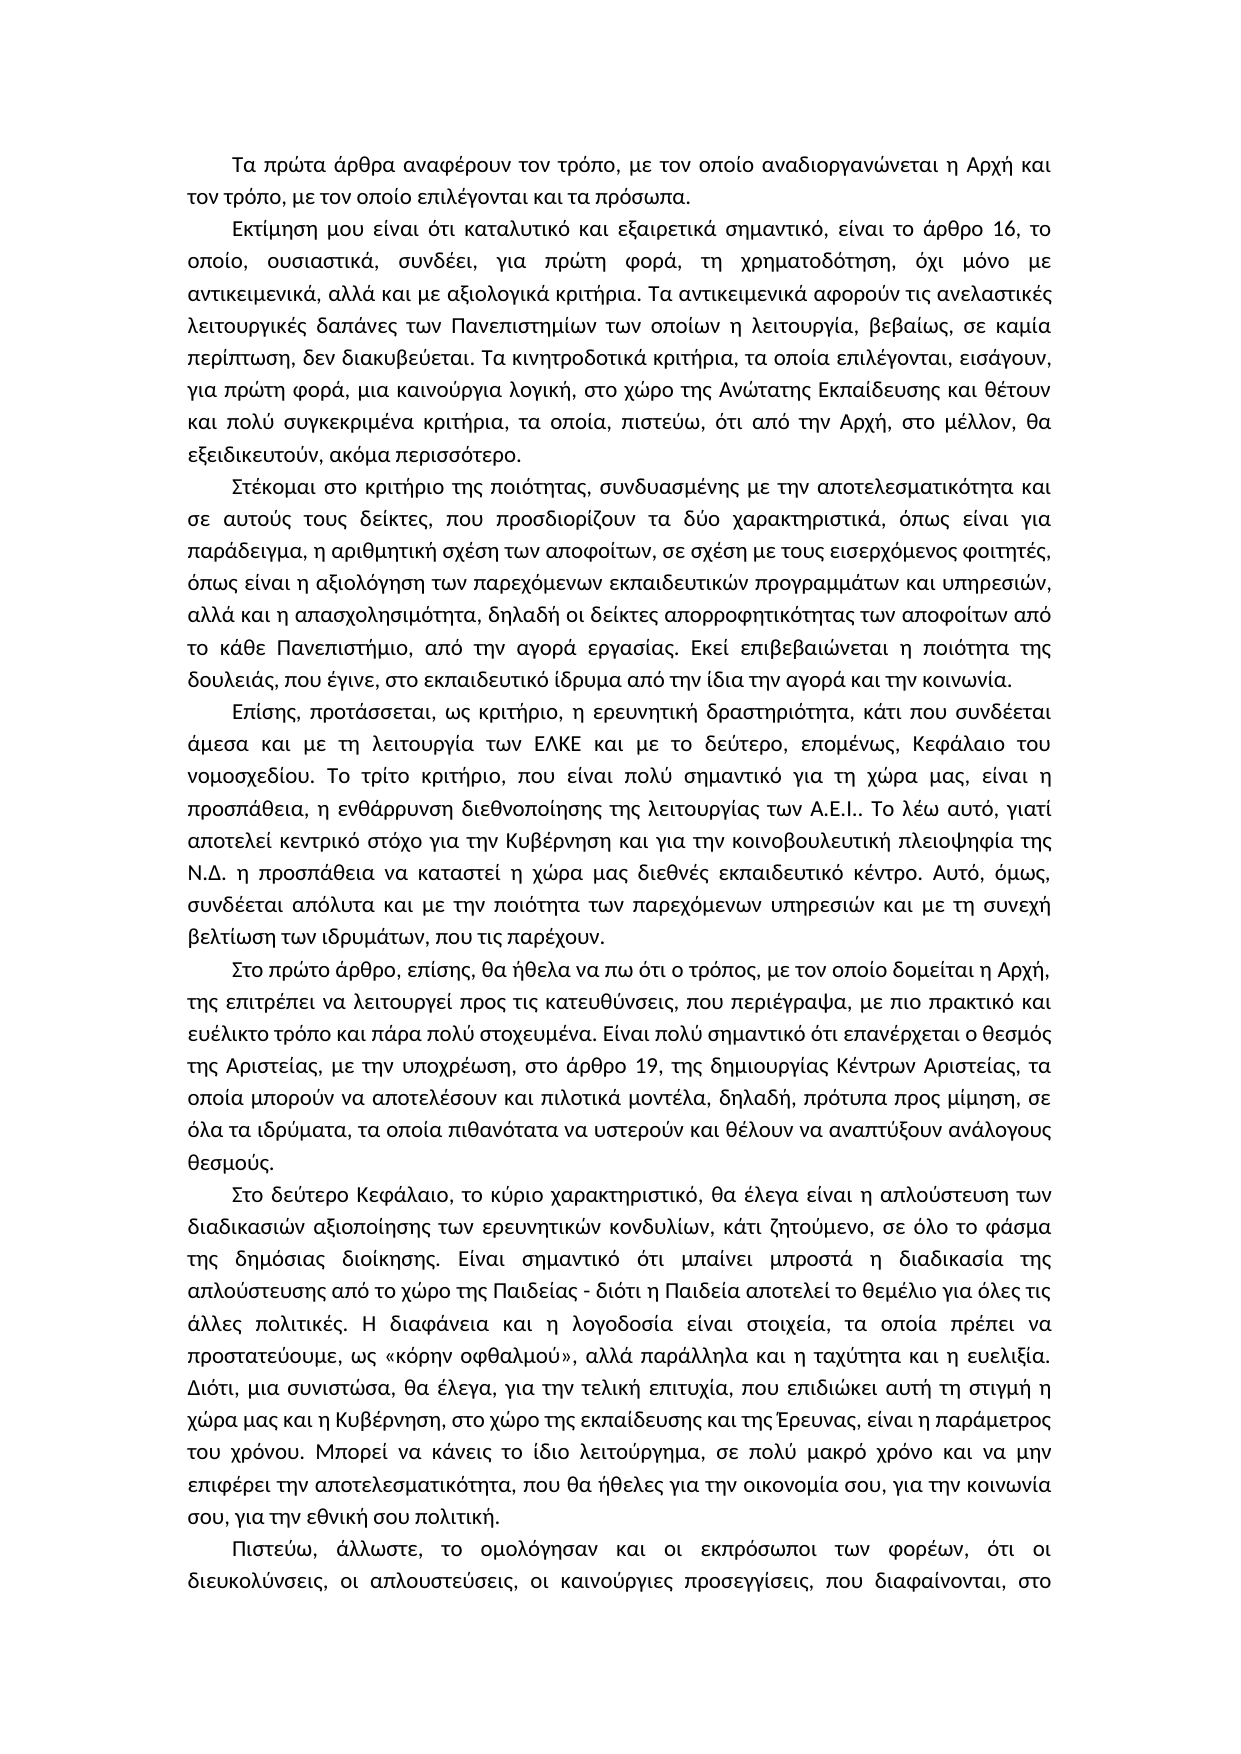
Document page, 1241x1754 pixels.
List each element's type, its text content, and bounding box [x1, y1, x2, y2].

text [187, 1534, 1053, 1594]
text Στο δεύτερο Κεφάλαιο, το κύριο χαρακτηριστικό, θα έλεγα είναι η απλούστευση των διαδικασιών αξιοποίησης των ερευνητικών κονδυλίων, κάτι ζητούμενο, σε όλο το φάσμα της δημόσιας διοίκησης. Είναι σημαντικό ότι μπαίνει μπροστά η διαδικασία της απλούστευσης από το χώρο της Παιδείας - διότι η Παιδεία αποτελεί το θεμέλιο για όλες τις άλλες πολιτικές. Η διαφάνεια και η λογοδοσία είναι στοιχεία, τα οποία πρέπει να προστατεύουμε, ως «κόρην οφθαλμού», αλλά παράλληλα και η ταχύτητα και η ευελιξία. Διότι, μια συνιστώσα, θα έλεγα, για την τελική επιτυχία, που επιδιώκει αυτή τη στιγμή η χώρα μας και η Κυβέρνηση, στο χώρο της εκπαίδευσης και της Έρευνας, είναι η παράμετρος του χρόνου. Μπορεί να κάνεις το ίδιο λειτούργημα, σε πολύ μακρό χρόνο και να μην επιφέρει την αποτελεσματικότητα, που θα ήθελες για την οικονομία σου, για την κοινωνία σου, για την εθνική σου πολιτική. [187, 1180, 1053, 1530]
text Εκτίμηση μου είναι ότι καταλυτικό και εξαιρετικά σημαντικό, είναι το άρθρο 16, το οποίο, ουσιαστικά, συνδέει, για πρώτη φορά, τη χρηματοδότηση, όχι μόνο με αντικειμενικά, αλλά και με αξιολογικά κριτήρια. Τα αντικειμενικά αφορούν τις ανελαστικές λειτουργικές δαπάνες των Πανεπιστημίων των οποίων η λειτουργία, βεβαίως, σε καμία περίπτωση, δεν διακυβεύεται. Τα κινητροδοτικά κριτήρια, τα οποία επιλέγονται, εισάγουν, για πρώτη φορά, μια καινούργια λογική, στο χώρο της Ανώτατης Εκπαίδευσης και θέτουν και πολύ συγκεκριμένα κριτήρια, τα οποία, πιστεύω, ότι από την Αρχή, στο μέλλον, θα εξειδικευτούν, ακόμα περισσότερο. [187, 214, 1053, 468]
text Τα πρώτα άρθρα αναφέρουν τον τρόπο, με τον οποίο αναδιοργανώνεται η Αρχή και τον τρόπο, με τον οποίο επιλέγονται και τα πρόσωπα. [187, 150, 1053, 210]
text Επίσης, προτάσσεται, ως κριτήριο, η ερευνητική δραστηριότητα, κάτι που συνδέεται άμεσα και με τη λειτουργία των ΕΛΚΕ και με το δεύτερο, επομένως, Κεφάλαιο του νομοσχεδίου. Το τρίτο κριτήριο, που είναι πολύ σημαντικό για τη χώρα μας, είναι η προσπάθεια, η ενθάρρυνση διεθνοποίησης της λειτουργίας των Α.Ε.Ι.. Το λέω αυτό, γιατί αποτελεί κεντρικό στόχο για την Κυβέρνηση και για την κοινοβουλευτική πλειοψηφία της Ν.Δ. η προσπάθεια να καταστεί η χώρα μας διεθνές εκπαιδευτικό κέντρο. Αυτό, όμως, συνδέεται απόλυτα και με την ποιότητα των παρεχόμενων υπηρεσιών και με τη συνεχή βελτίωση των ιδρυμάτων, που τις παρέχουν. [187, 697, 1053, 951]
text Στέκομαι στο κριτήριο της ποιότητας, συνδυασμένης με την αποτελεσματικότητα και σε αυτούς τους δείκτες, που προσδιορίζουν τα δύο χαρακτηριστικά, όπως είναι για παράδειγμα, η αριθμητική σχέση των αποφοίτων, σε σχέση με τους εισερχόμενος φοιτητές, όπως είναι η αξιολόγηση των παρεχόμενων εκπαιδευτικών προγραμμάτων και υπηρεσιών, αλλά και η απασχολησιμότητα, δηλαδή οι δείκτες απορροφητικότητας των αποφοίτων από το κάθε Πανεπιστήμιο, από την αγορά εργασίας. Εκεί επιβεβαιώνεται η ποιότητα της δουλειάς, που έγινε, στο εκπαιδευτικό ίδρυμα από την ίδια την αγορά και την κοινωνία. [187, 472, 1053, 693]
text Στο πρώτο άρθρο, επίσης, θα ήθελα να πω ότι ο τρόπος, με τον οποίο δομείται η Αρχή, της επιτρέπει να λειτουργεί προς τις κατευθύνσεις, που περιέγραψα, με πιο πρακτικό και ευέλικτο τρόπο και πάρα πολύ στοχευμένα. Είναι πολύ σημαντικό ότι επανέρχεται ο θεσμός της Αριστείας, με την υποχρέωση, στο άρθρο 19, της δημιουργίας Κέντρων Αριστείας, τα οποία μπορούν να αποτελέσουν και πιλοτικά μοντέλα, δηλαδή, πρότυπα προς μίμηση, σε όλα τα ιδρύματα, τα οποία πιθανότατα να υστερούν και θέλουν να αναπτύξουν ανάλογους θεσμούς. [187, 955, 1053, 1176]
